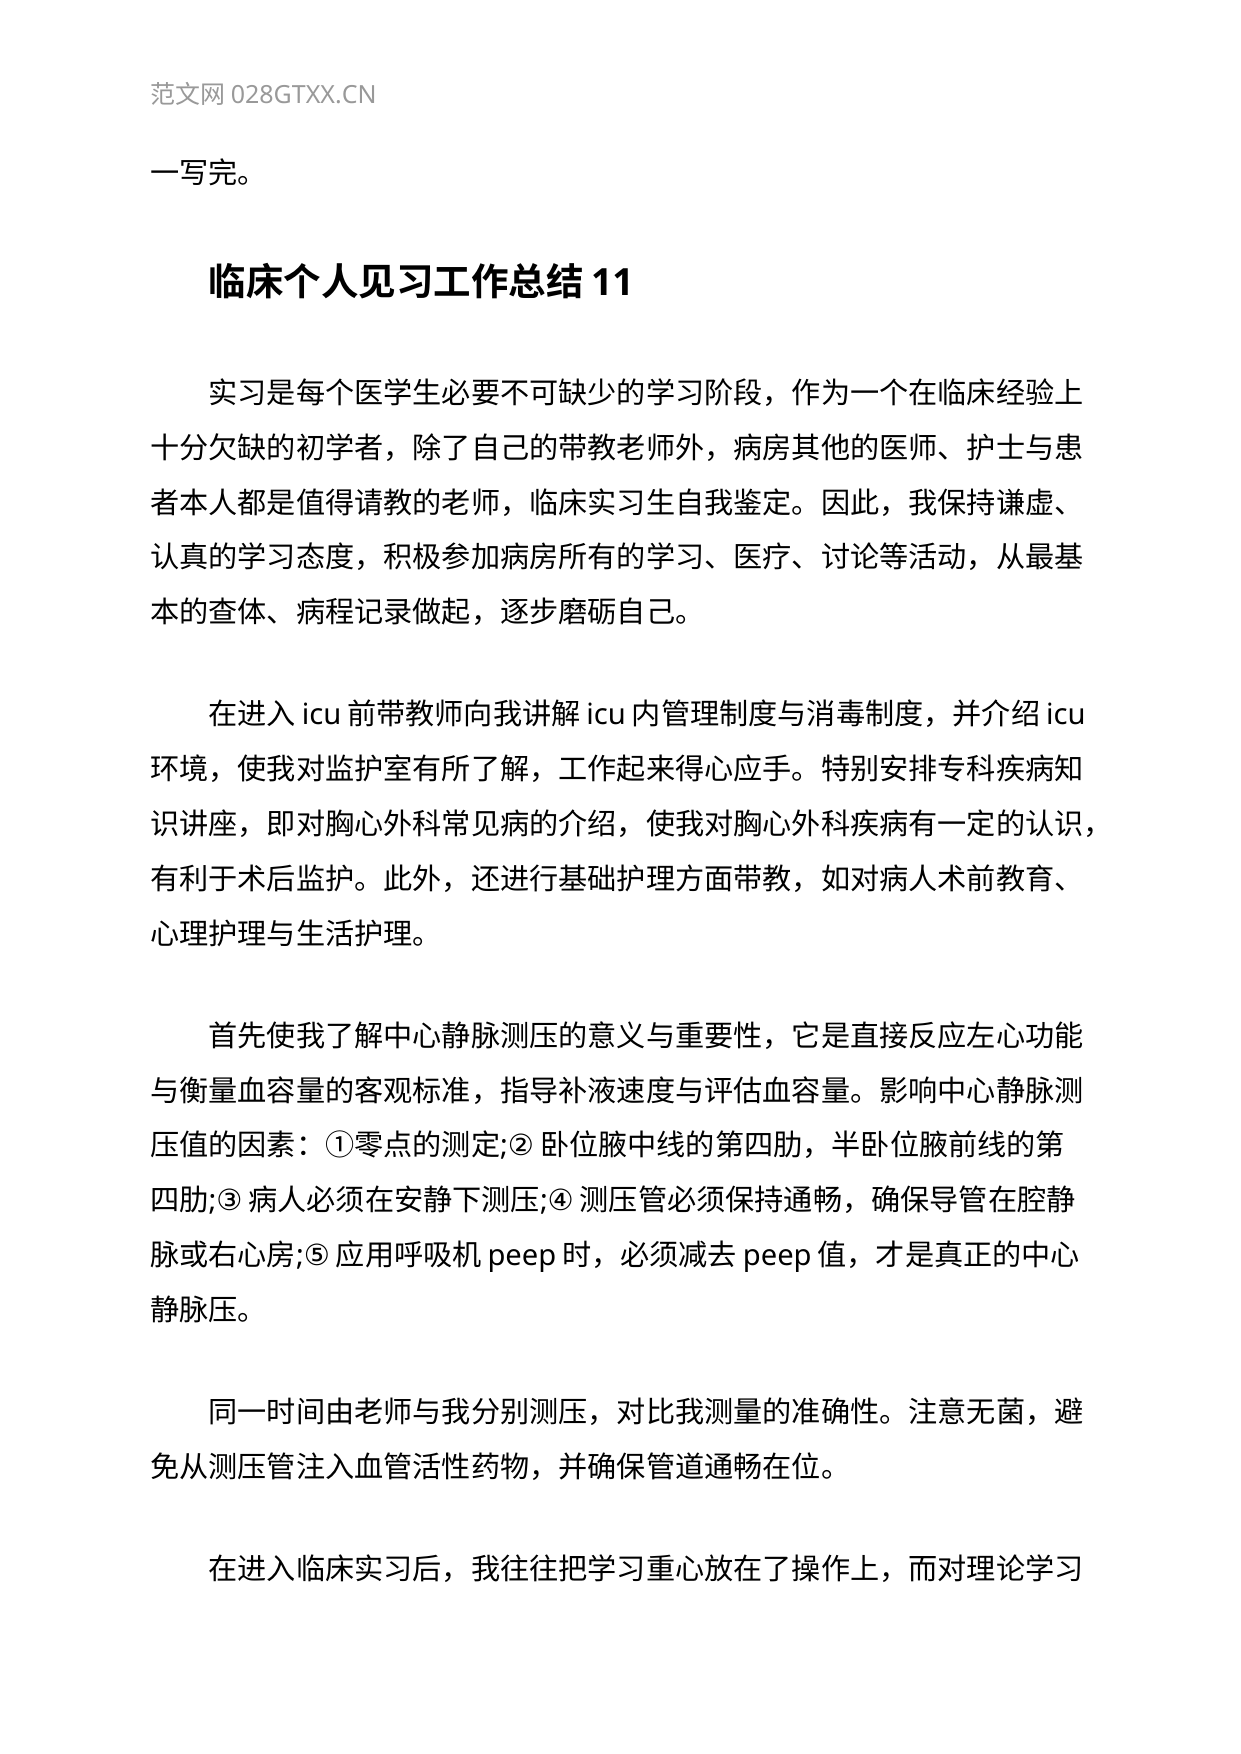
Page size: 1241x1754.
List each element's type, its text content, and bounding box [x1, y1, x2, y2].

text 实习是每个医学生必要不可缺少的学习阶段，作为一个在临床经验上十分欠缺的初学者，除了自己的带教老师外，病房其他的医师、护士与患者本人都是值得请教的老师，临床实习生自我鉴定。因此，我保持谦虚、认真的学习态度，积极参加病房所有的学习、医疗、讨论等活动，从最基本的查体、病程记录做起，逐步磨砺自己。 [150, 369, 1090, 631]
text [150, 150, 1090, 192]
text 首先使我了解中心静脉测压的意义与重要性，它是直接反应左心功能与衡量血容量的客观标准，指导补液速度与评估血容量。影响中心静脉测压值的因素：①零点的测定;②卧位腋中线的第四肋，半卧位腋前线的第四肋;③病人必须在安静下测压;④测压管必须保持通畅，确保导管在腔静脉或右心房;⑤应用呼吸机peep时，必须减去peep值，才是真正的中心静脉压。 [150, 1012, 1090, 1329]
text 同一时间由老师与我分别测压，对比我测量的准确性。注意无菌，避免从测压管注入血管活性药物，并确保管道通畅在位。 [150, 1389, 1090, 1486]
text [150, 1545, 1090, 1588]
text 在进入icu前带教师向我讲解icu内管理制度与消毒制度，并介绍icu环境，使我对监护室有所了解，工作起来得心应手。特别安排专科疾病知识讲座，即对胸心外科常见病的介绍，使我对胸心外科疾病有一定的认识，有利于术后监护。此外，还进行基础护理方面带教，如对病人术前教育、心理护理与生活护理。 [150, 691, 1090, 953]
text 临床个人见习工作总结11 [150, 252, 1090, 306]
